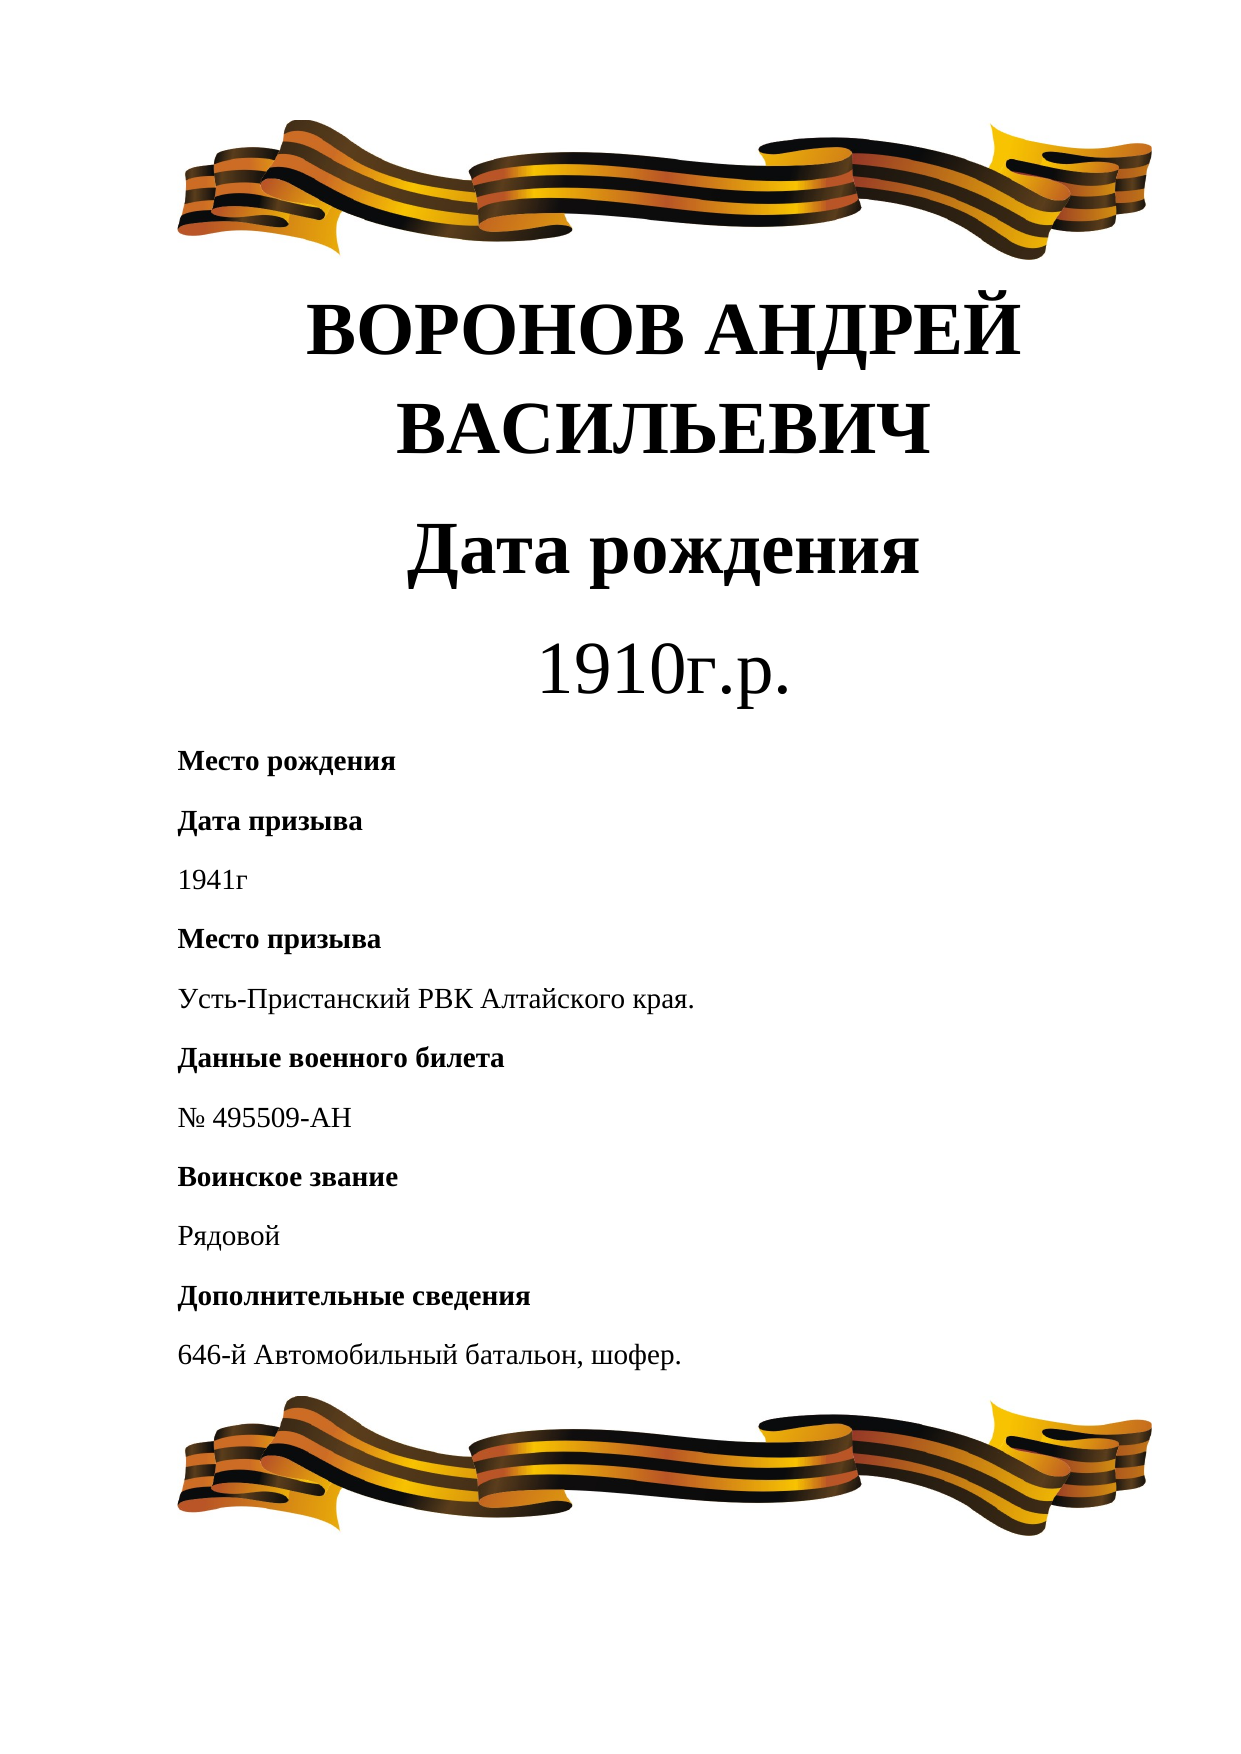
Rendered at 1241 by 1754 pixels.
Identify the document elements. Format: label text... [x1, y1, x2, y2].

text 646-й Автомобильный батальон, шофер. [177, 1337, 1152, 1371]
text Дата призыва [177, 803, 1152, 836]
text Дополнительные сведения [177, 1278, 1152, 1311]
text Данные военного билета [177, 1040, 1152, 1074]
text Дата рождения [177, 503, 1152, 590]
picture [177, 1396, 1152, 1536]
text № 495509-АН [177, 1100, 1152, 1133]
picture [177, 120, 1152, 260]
text Воинское звание [177, 1159, 1152, 1193]
text Рядовой [177, 1218, 1152, 1252]
text Место рождения [177, 743, 1152, 777]
text 1941г [177, 862, 1152, 896]
text ВОРОНОВ АНДРЕЙ ВАСИЛЬЕВИЧ [177, 284, 1152, 470]
text Место призыва [177, 922, 1152, 955]
text 1910г.р. [177, 623, 1152, 710]
text Усть-Пристанский РВК Алтайского края. [177, 981, 1152, 1014]
